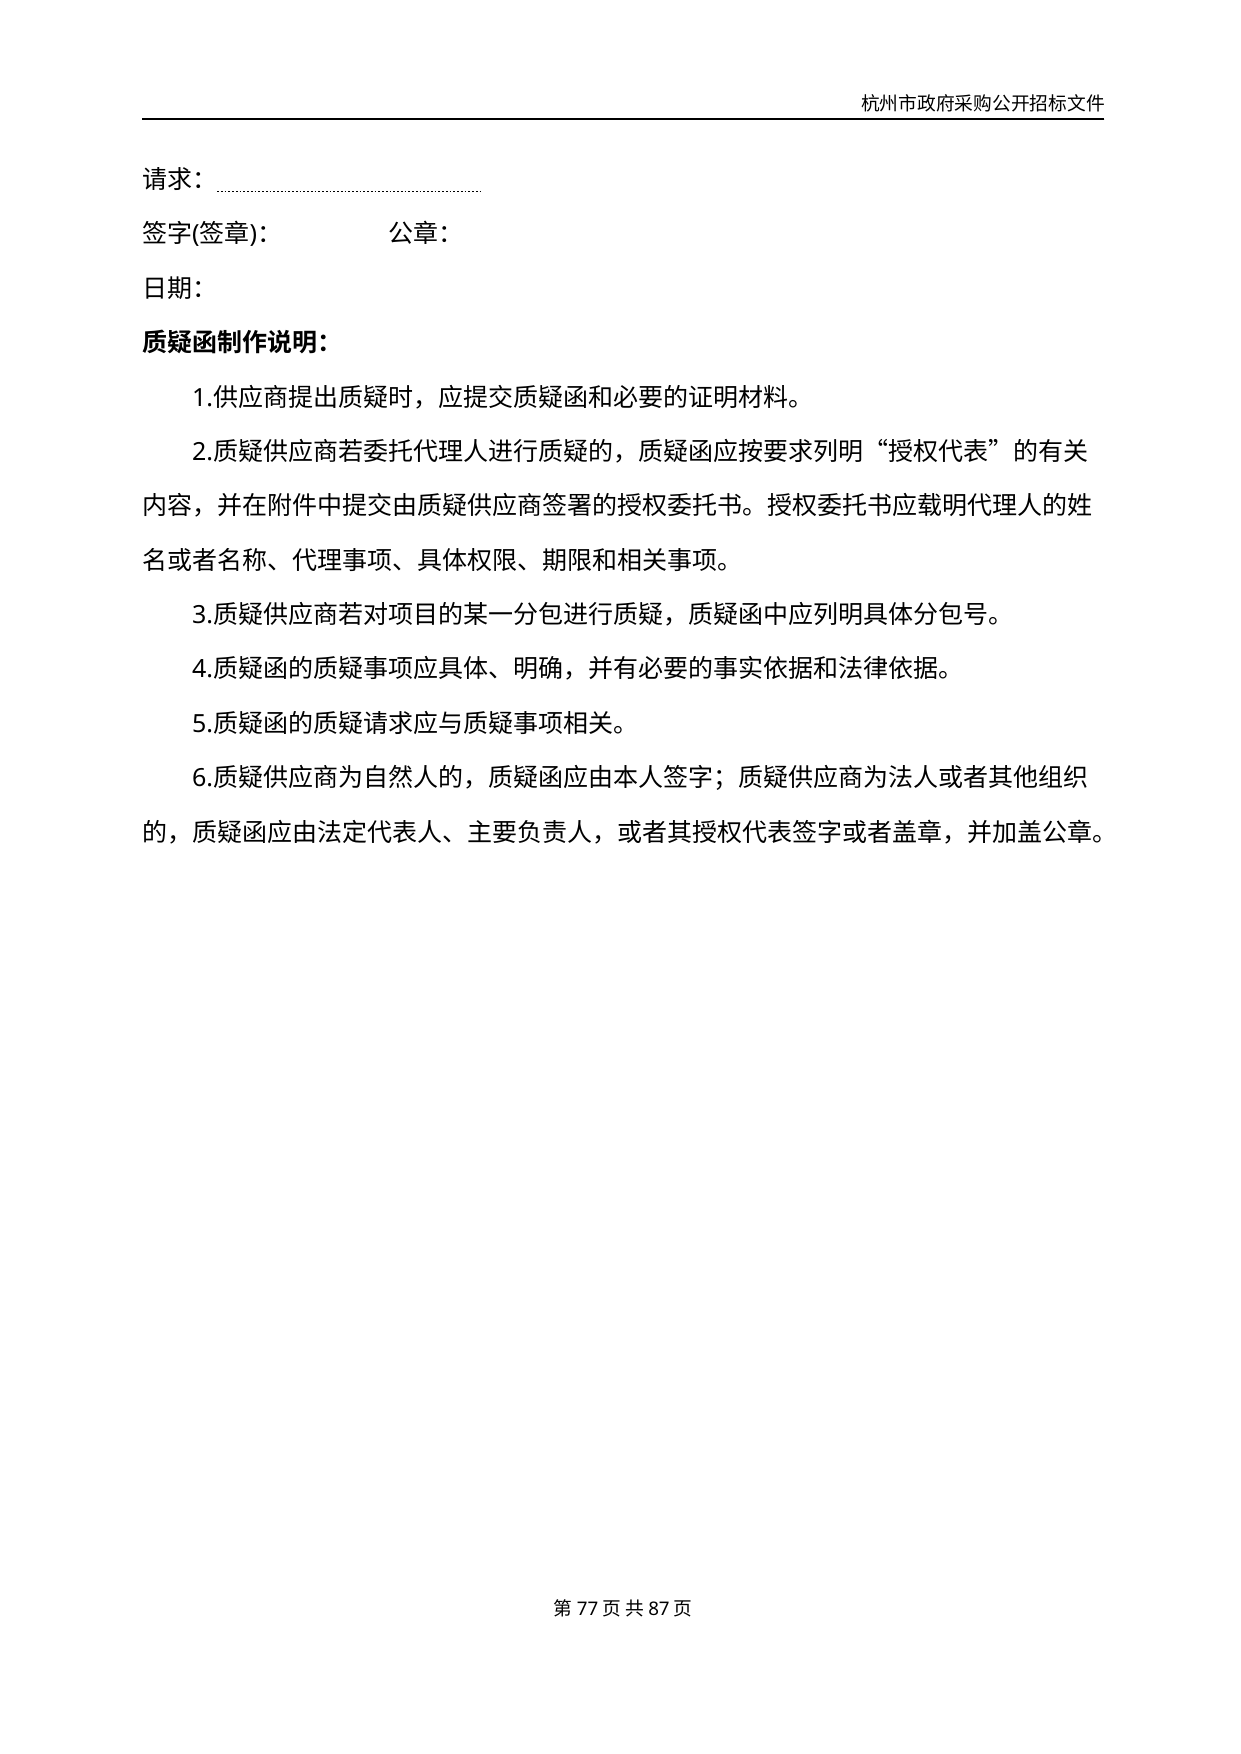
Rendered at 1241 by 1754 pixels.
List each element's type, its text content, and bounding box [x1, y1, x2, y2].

text 签字(签章)： 公章： [142, 214, 1104, 250]
text 1.供应商提出质疑时，应提交质疑函和必要的证明材料。 [142, 377, 1104, 413]
text 5.质疑函的质疑请求应与质疑事项相关。 [142, 703, 1104, 739]
text 质疑函制作说明： [142, 323, 1104, 359]
text 日期： [142, 268, 1104, 304]
text 请求： [142, 159, 1104, 196]
text 2.质疑供应商若委托代理人进行质疑的，质疑函应按要求列明“授权代表”的有关内容，并在附件中提交由质疑供应商签署的授权委托书。授权委托书应载明代理人的姓名或者名称、代理事项、具体权限、期限和相关事项。 [142, 431, 1104, 576]
text 3.质疑供应商若对项目的某一分包进行质疑，质疑函中应列明具体分包号。 [142, 594, 1104, 631]
text 6.质疑供应商为自然人的，质疑函应由本人签字；质疑供应商为法人或者其他组织的，质疑函应由法定代表人、主要负责人，或者其授权代表签字或者盖章，并加盖公章。 [142, 758, 1104, 848]
text 4.质疑函的质疑事项应具体、明确，并有必要的事实依据和法律依据。 [142, 649, 1104, 685]
